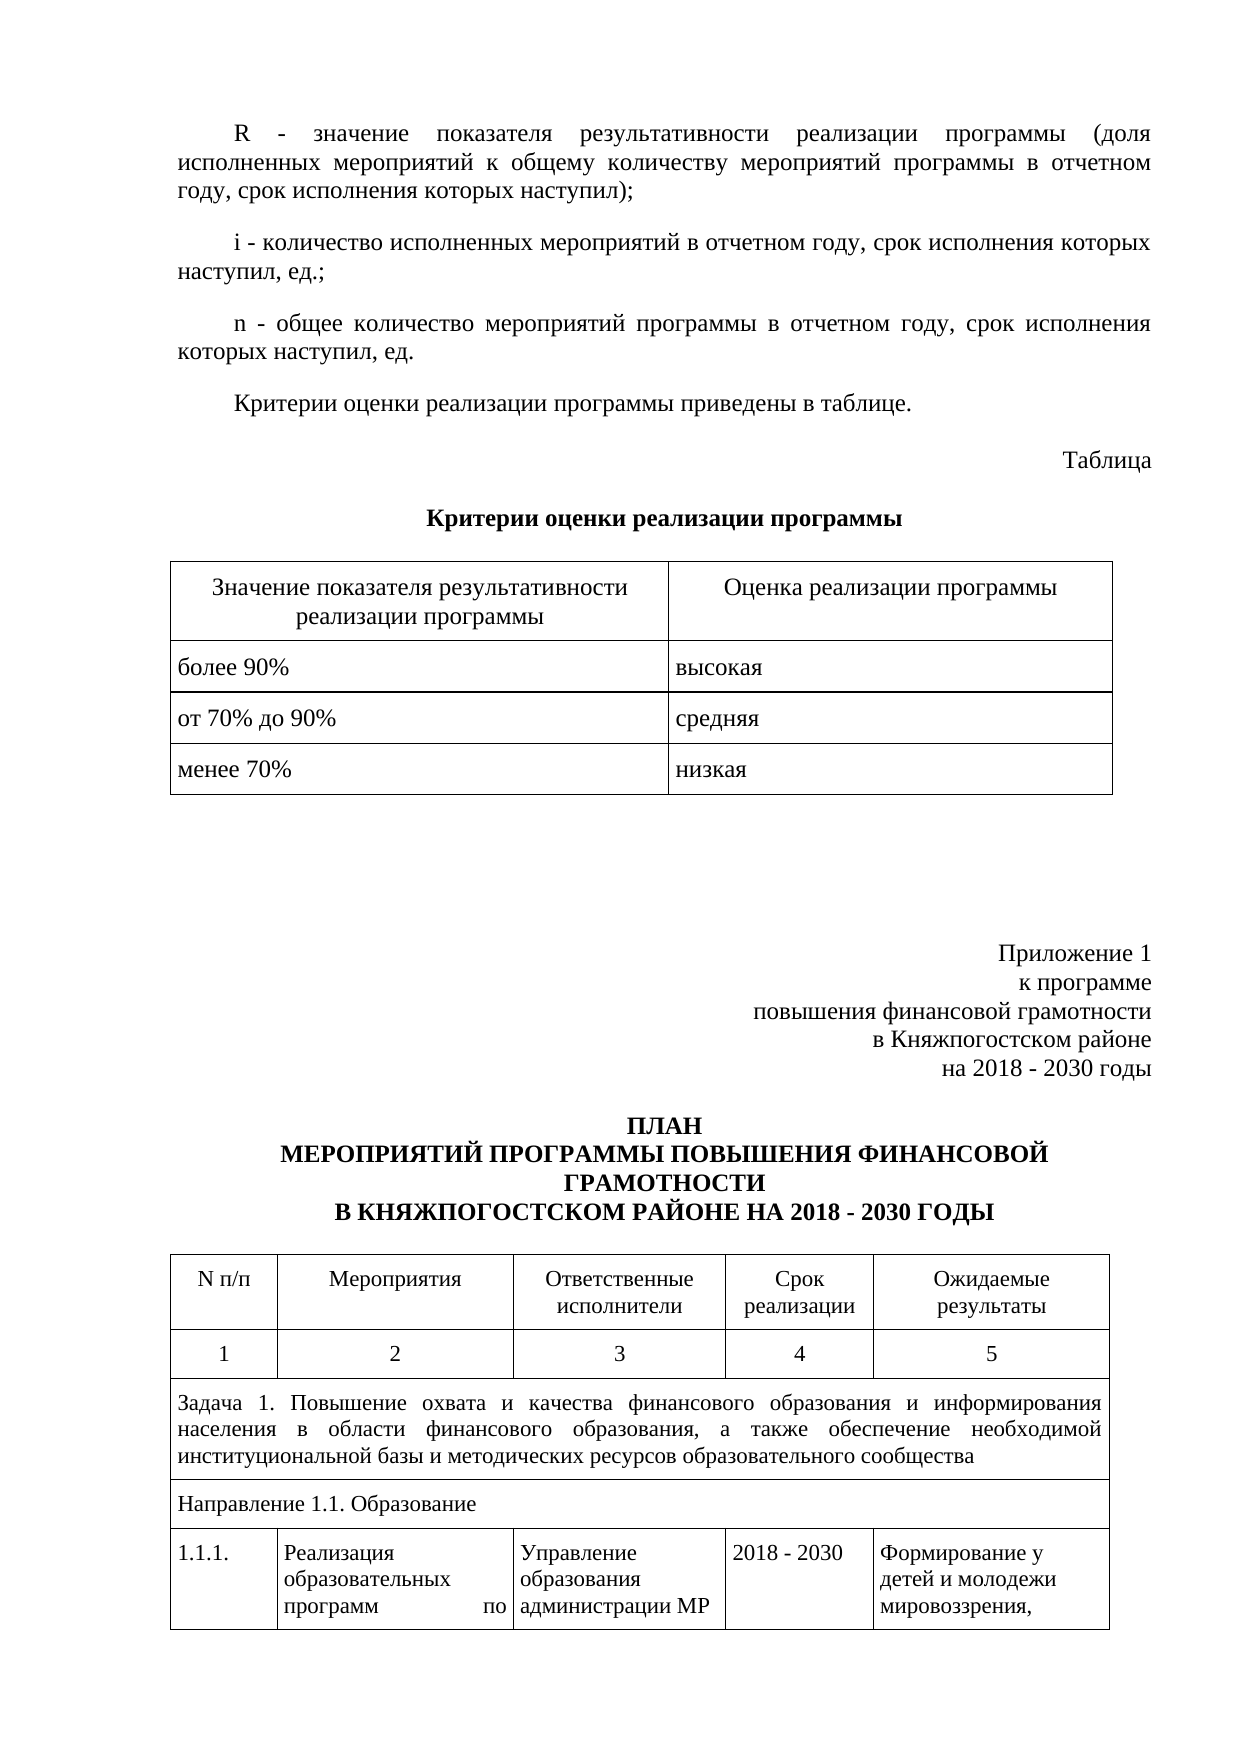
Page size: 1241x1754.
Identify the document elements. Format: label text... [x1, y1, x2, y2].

table_cell средняя [669, 693, 1112, 742]
table_cell 1 [171, 1330, 277, 1377]
title Критерии оценки реализации программы [177, 503, 1152, 532]
table_header Значение показателя результативности реализации программы [171, 562, 668, 640]
text Критерии оценки реализации программы приведены в таблице. [177, 388, 1152, 417]
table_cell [514, 1529, 725, 1629]
table_header Ответственные исполнители [514, 1255, 725, 1329]
table_cell Направление 1.1. Образование [171, 1480, 1109, 1527]
text Приложение 1 [177, 938, 1152, 967]
title МЕРОПРИЯТИЙ ПРОГРАММЫ ПОВЫШЕНИЯ ФИНАНСОВОЙ ГРАМОТНОСТИ [177, 1139, 1152, 1197]
table_header N п/п [171, 1255, 277, 1329]
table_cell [874, 1529, 1109, 1629]
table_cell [278, 1529, 513, 1629]
table_cell низкая [669, 744, 1112, 793]
table_header Мероприятия [278, 1255, 513, 1329]
table_cell 1.1.1. [171, 1529, 277, 1629]
table_cell 2 [278, 1330, 513, 1377]
table_cell 3 [514, 1330, 725, 1377]
title В КНЯЖПОГОСТСКОМ РАЙОНЕ НА 2018 - 2030 ГОДЫ [177, 1197, 1152, 1226]
text на 2018 - 2030 годы [177, 1053, 1152, 1082]
text в Княжпогостском районе [177, 1024, 1152, 1053]
table_cell 4 [726, 1330, 873, 1377]
table_cell 5 [874, 1330, 1109, 1377]
table_cell менее 70% [171, 744, 668, 793]
title ПЛАН [177, 1111, 1152, 1139]
table_cell от 70% до 90% [171, 693, 668, 742]
text к программе [177, 967, 1152, 996]
text повышения финансовой грамотности [177, 996, 1152, 1024]
text n - общее количество мероприятий программы в отчетном году, срок исполнения которых наступил, ед. [177, 308, 1152, 365]
table_cell 2018 - 2030 [726, 1529, 873, 1629]
table_cell более 90% [171, 641, 668, 691]
table_cell высокая [669, 641, 1112, 691]
table_header Срок реализации [726, 1255, 873, 1329]
text Таблица [177, 446, 1152, 474]
table_cell Задача 1. Повышение охвата и качества финансового образования и информирования населения в области финансового образования, а также обеспечение необходимой институциональной базы и методических ресурсов образовательного сообщества [171, 1379, 1109, 1479]
table_header Ожидаемые результаты [874, 1255, 1109, 1329]
table_header Оценка реализации программы [669, 562, 1112, 640]
text i - количество исполненных мероприятий в отчетном году, срок исполнения которых наступил, ед.; [177, 227, 1152, 285]
text R - значение показателя результативности реализации программы (доля исполненных мероприятий к общему количеству мероприятий программы в отчетном году, срок исполнения которых наступил); [177, 118, 1152, 204]
